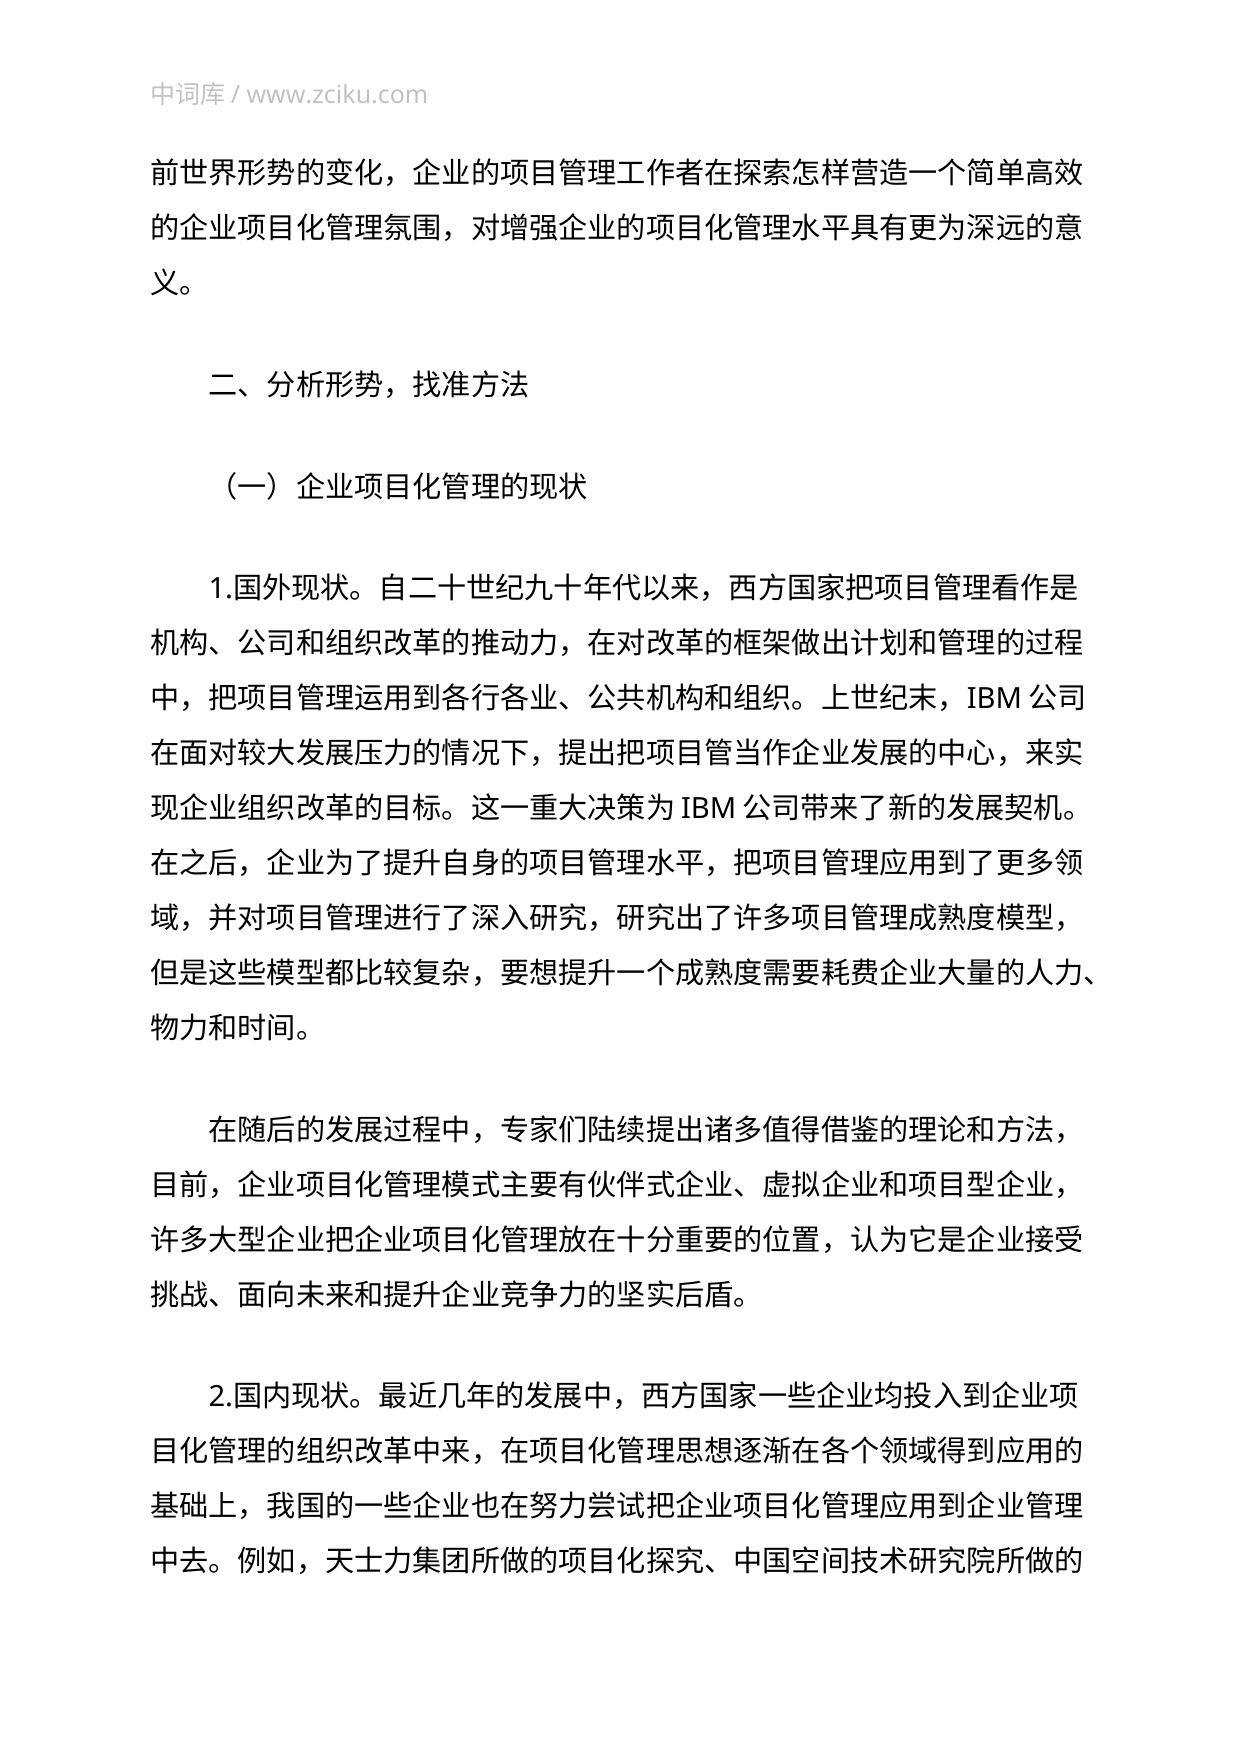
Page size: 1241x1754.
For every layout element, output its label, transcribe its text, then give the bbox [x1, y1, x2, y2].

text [150, 150, 1090, 302]
text （一）企业项目化管理的现状 [150, 463, 1090, 506]
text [150, 1373, 1090, 1580]
text 二、分析形势，找准方法 [150, 362, 1090, 404]
text 1.国外现状。自二十世纪九十年代以来，西方国家把项目管理看作是机构、公司和组织改革的推动力，在对改革的框架做出计划和管理的过程中，把项目管理运用到各行各业、公共机构和组织。上世纪末，IBM公司在面对较大发展压力的情况下，提出把项目管当作企业发展的中心，来实现企业组织改革的目标。这一重大决策为IBM公司带来了新的发展契机。在之后，企业为了提升自身的项目管理水平，把项目管理应用到了更多领域，并对项目管理进行了深入研究，研究出了许多项目管理成熟度模型，但是这些模型都比较复杂，要想提升一个成熟度需要耗费企业大量的人力、物力和时间。 [150, 565, 1090, 1047]
text 在随后的发展过程中，专家们陆续提出诸多值得借鉴的理论和方法，目前，企业项目化管理模式主要有伙伴式企业、虚拟企业和项目型企业，许多大型企业把企业项目化管理放在十分重要的位置，认为它是企业接受挑战、面向未来和提升企业竞争力的坚实后盾。 [150, 1106, 1090, 1313]
